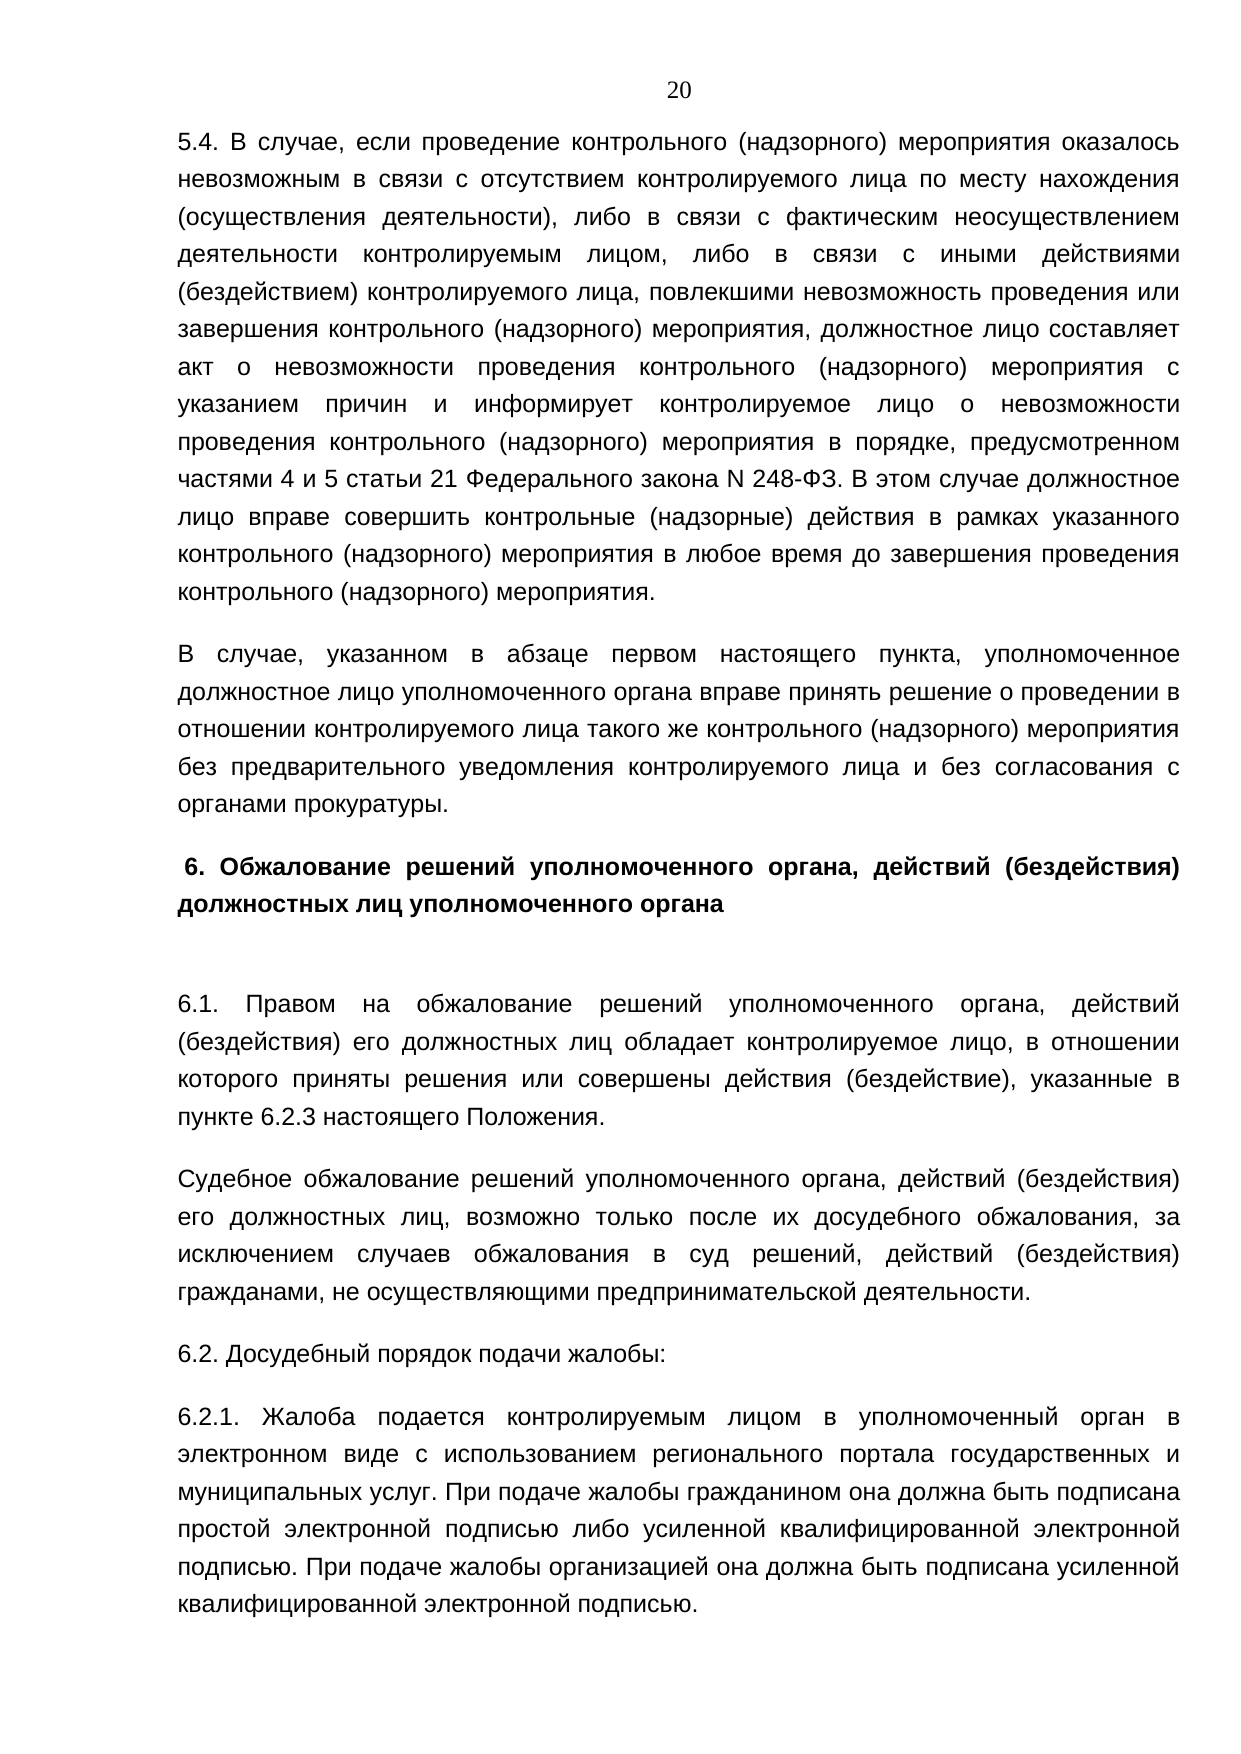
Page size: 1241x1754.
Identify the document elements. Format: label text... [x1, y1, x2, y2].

text 6.1. Правом на обжалование решений уполномоченного органа, действий (бездействия) его должностных лиц обладает контролируемое лицо, в отношении которого приняты решения или совершены действия (бездействие), указанные в пункте 6.2.3 настоящего Положения. [177, 981, 1181, 1131]
text 6.2. Досудебный порядок подачи жалобы: [177, 1331, 1181, 1368]
text 6. Обжалование решений уполномоченного органа, действий (бездействия) должностных лиц уполномоченного органа [177, 843, 1181, 918]
text 6.2.1. Жалоба подается контролируемым лицом в уполномоченный орган в электронном виде с использованием регионального портала государственных и муниципальных услуг. При подаче жалобы гражданином она должна быть подписана простой электронной подписью либо усиленной квалифицированной электронной подписью. При подаче жалобы организацией она должна быть подписана усиленной квалифицированной электронной подписью. [177, 1393, 1181, 1618]
text Судебное обжалование решений уполномоченного органа, действий (бездействия) его должностных лиц, возможно только после их досудебного обжалования, за исключением случаев обжалования в суд решений, действий (бездействия) гражданами, не осуществляющими предпринимательской деятельности. [177, 1156, 1181, 1306]
text 5.4. В случае, если проведение контрольного (надзорного) мероприятия оказалось невозможным в связи с отсутствием контролируемого лица по месту нахождения (осуществления деятельности), либо в связи с фактическим неосуществлением деятельности контролируемым лицом, либо в связи с иными действиями (бездействием) контролируемого лица, повлекшими невозможность проведения или завершения контрольного (надзорного) мероприятия, должностное лицо составляет акт о невозможности проведения контрольного (надзорного) мероприятия с указанием причин и информирует контролируемое лицо о невозможности проведения контрольного (надзорного) мероприятия в порядке, предусмотренном частями 4 и 5 статьи 21 Федерального закона N 248-ФЗ. В этом случае должностное лицо вправе совершить контрольные (надзорные) действия в рамках указанного контрольного (надзорного) мероприятия в любое время до завершения проведения контрольного (надзорного) мероприятия. [177, 118, 1181, 606]
text В случае, указанном в абзаце первом настоящего пункта, уполномоченное должностное лицо уполномоченного органа вправе принять решение о проведении в отношении контролируемого лица такого же контрольного (надзорного) мероприятия без предварительного уведомления контролируемого лица и без согласования с органами прокуратуры. [177, 631, 1181, 818]
